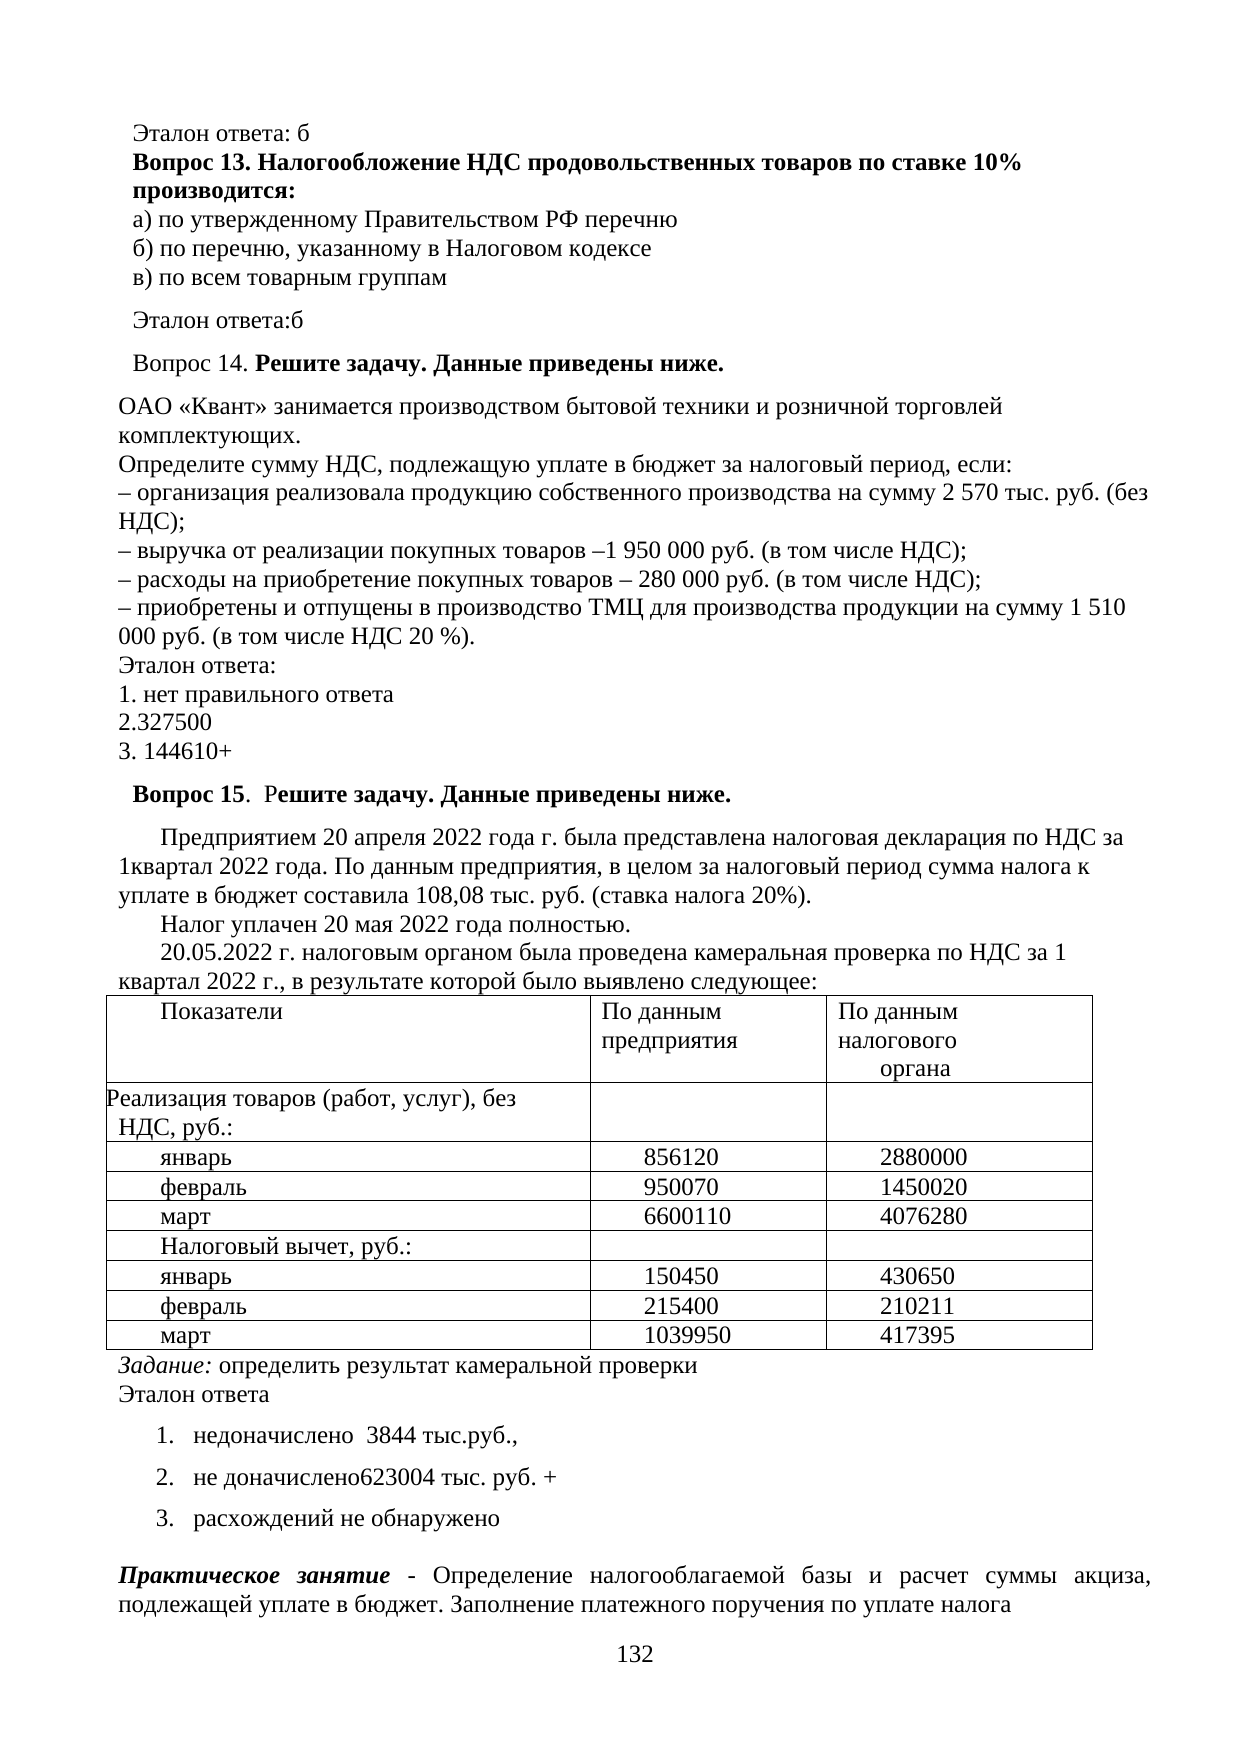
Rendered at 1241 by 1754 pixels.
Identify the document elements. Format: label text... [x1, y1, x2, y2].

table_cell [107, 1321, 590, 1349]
text Вопрос 14. Решите задачу. Данные приведены ниже. [132, 348, 1137, 377]
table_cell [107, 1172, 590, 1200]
text 2.327500 [118, 707, 1152, 736]
text ОАО «Квант» занимается производством бытовой техники и розничной торговлей комплектующих. [118, 391, 1152, 449]
text Вопрос 15. Решите задачу. Данные приведены ниже. [132, 779, 1137, 808]
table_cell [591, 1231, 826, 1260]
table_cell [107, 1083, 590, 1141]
list не доначислено623004 тыс. руб. + [156, 1462, 1152, 1490]
text Практическое занятие - Определение налогооблагаемой базы и расчет суммы акциза, подлежащей уплате в бюджет. Заполнение платежного поручения по уплате налога [118, 1560, 1152, 1618]
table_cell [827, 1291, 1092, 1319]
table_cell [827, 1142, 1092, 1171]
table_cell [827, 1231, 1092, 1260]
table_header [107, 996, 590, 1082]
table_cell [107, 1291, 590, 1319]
list расхождений не обнаружено [156, 1503, 1152, 1532]
text Налог уплачен 20 мая 2022 года полностью. [118, 909, 1152, 937]
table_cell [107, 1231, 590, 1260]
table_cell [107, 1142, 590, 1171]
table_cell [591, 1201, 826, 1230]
text Эталон ответа: б Вопрос 13. Налогообложение НДС продовольственных товаров по ставке 10% производится: а) по утвержденному Правительством РФ перечню б) по перечню, указанному в Налоговом кодексе в) по всем товарным группам [132, 118, 1137, 291]
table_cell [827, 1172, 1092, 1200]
text – выручка от реализации покупных товаров –1 950 000 руб. (в том числе НДС); [118, 535, 1152, 564]
text 3. 144610+ [118, 736, 1152, 765]
text Эталон ответа [118, 1379, 1152, 1408]
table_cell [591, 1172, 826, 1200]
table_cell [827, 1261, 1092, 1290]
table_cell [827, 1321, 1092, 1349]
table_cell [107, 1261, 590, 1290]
text Эталон ответа: [118, 650, 1152, 679]
text Предприятием 20 апреля 2022 года г. была представлена налоговая декларация по НДС за 1квартал 2022 года. По данным предприятия, в целом за налоговый период сумма налога к уплате в бюджет составила 108,08 тыс. руб. (ставка налога 20%). [118, 822, 1152, 909]
text Определите сумму НДС, подлежащую уплате в бюджет за налоговый период, если: [118, 449, 1152, 477]
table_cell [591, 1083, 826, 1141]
text – расходы на приобретение покупных товаров – 280 000 руб. (в том числе НДС); [118, 564, 1152, 592]
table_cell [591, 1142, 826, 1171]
text – приобретены и отпущены в производство ТМЦ для производства продукции на сумму 1 510 000 руб. (в том числе НДС 20 %). [118, 592, 1152, 650]
list недоначислено 3844 тыс.руб., [156, 1420, 1152, 1449]
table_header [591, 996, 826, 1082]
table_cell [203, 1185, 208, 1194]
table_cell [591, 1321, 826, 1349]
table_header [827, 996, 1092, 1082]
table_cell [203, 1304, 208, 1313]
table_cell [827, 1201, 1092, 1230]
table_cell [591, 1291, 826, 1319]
text – организация реализовала продукцию собственного производства на сумму 2 570 тыс. руб. (без НДС); [118, 477, 1152, 535]
text Задание: определить результат камеральной проверки [118, 1350, 1152, 1379]
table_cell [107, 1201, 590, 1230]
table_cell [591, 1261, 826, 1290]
text 20.05.2022 г. налоговым органом была проведена камеральная проверка по НДС за 1 квартал 2022 г., в результате которой было выявлено следующее: [118, 937, 1152, 995]
text 1. нет правильного ответа [118, 679, 1152, 707]
text Эталон ответа:б [132, 305, 1137, 334]
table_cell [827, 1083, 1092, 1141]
